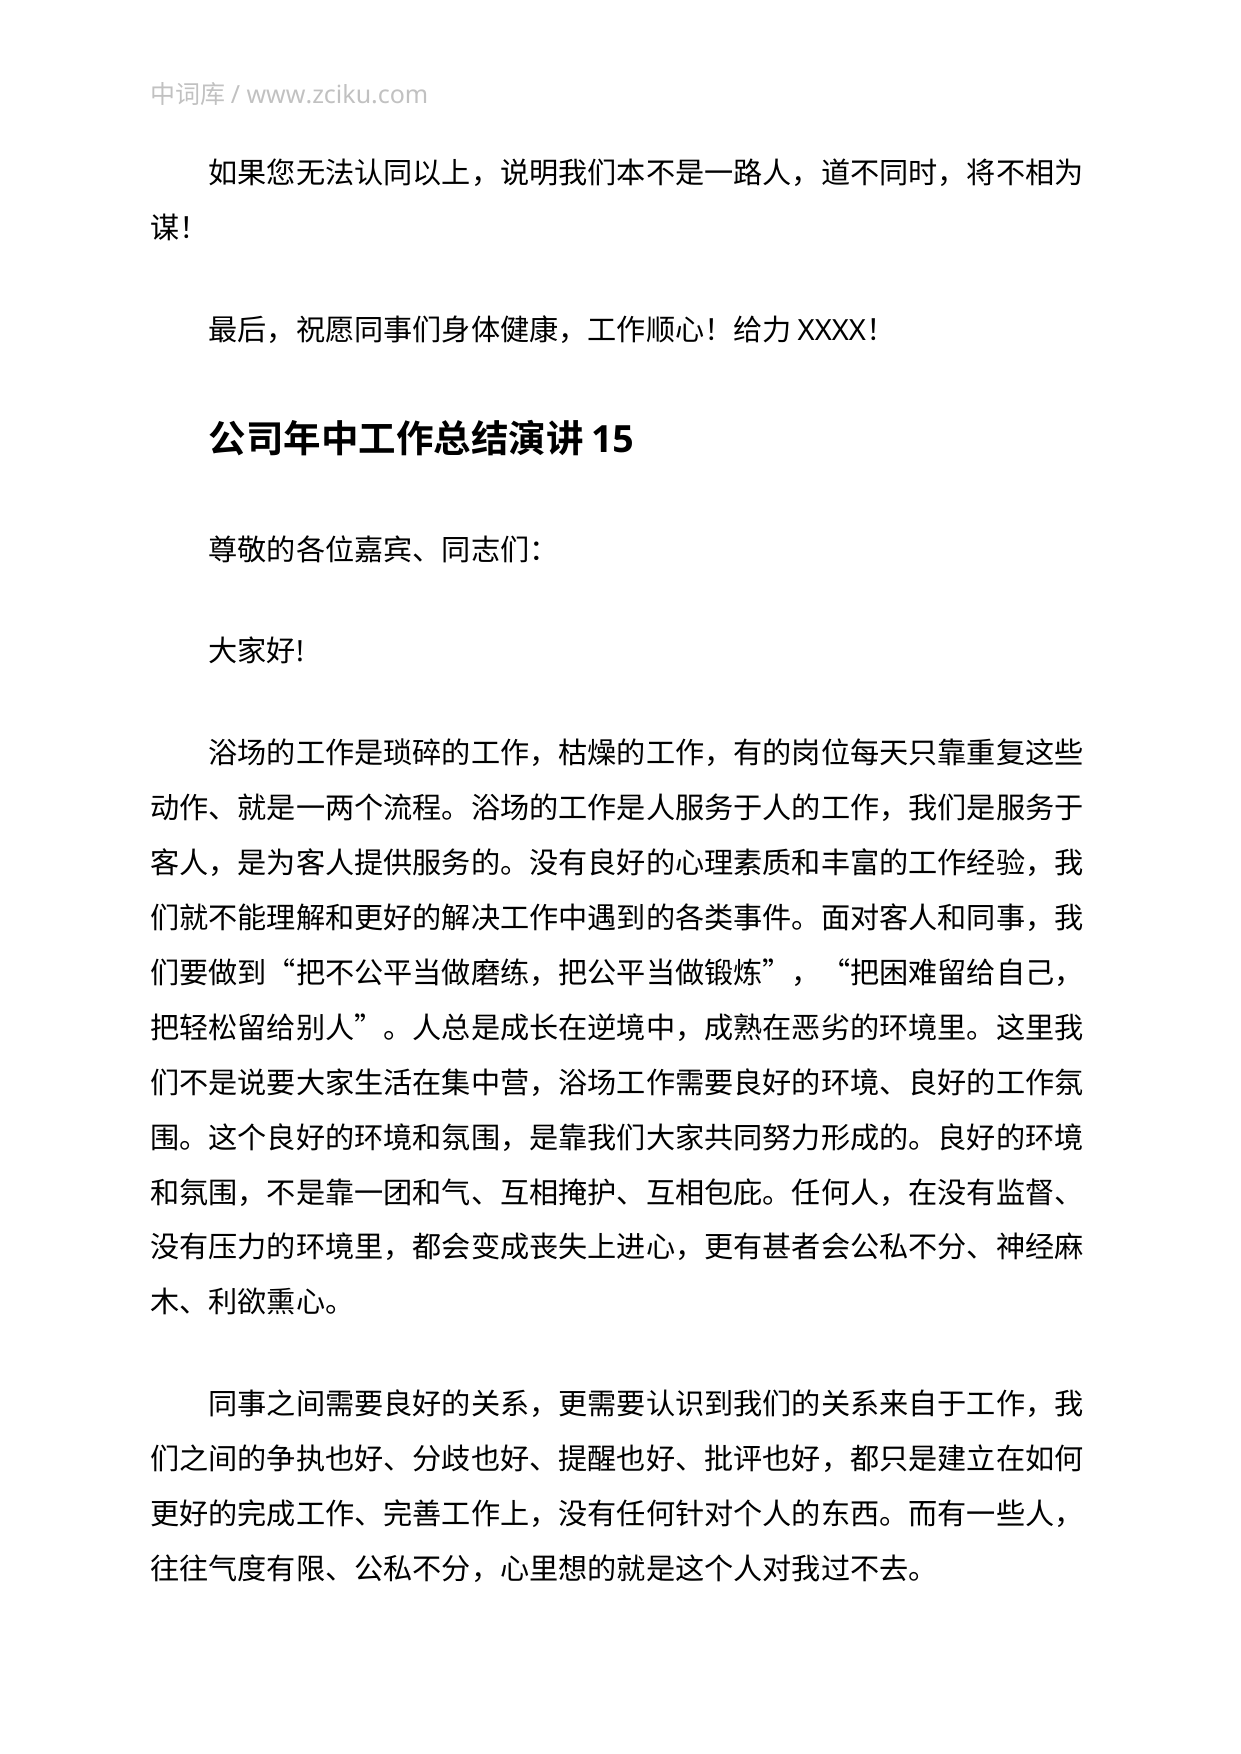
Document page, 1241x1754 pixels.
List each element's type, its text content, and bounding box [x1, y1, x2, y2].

text 如果您无法认同以上，说明我们本不是一路人，道不同时，将不相为谋！ [150, 150, 1090, 247]
text 同事之间需要良好的关系，更需要认识到我们的关系来自于工作，我们之间的争执也好、分歧也好、提醒也好、批评也好，都只是建立在如何更好的完成工作、完善工作上，没有任何针对个人的东西。而有一些人，往往气度有限、公私不分，心里想的就是这个人对我过不去。 [150, 1381, 1090, 1588]
text 公司年中工作总结演讲15 [150, 409, 1090, 463]
text 尊敬的各位嘉宾、同志们： [150, 526, 1090, 568]
text 最后，祝愿同事们身体健康，工作顺心！给力XXXX！ [150, 307, 1090, 349]
text 大家好! [150, 628, 1090, 670]
text 浴场的工作是琐碎的工作，枯燥的工作，有的岗位每天只靠重复这些动作、就是一两个流程。浴场的工作是人服务于人的工作，我们是服务于客人，是为客人提供服务的。没有良好的心理素质和丰富的工作经验，我们就不能理解和更好的解决工作中遇到的各类事件。面对客人和同事，我们要做到“把不公平当做磨练，把公平当做锻炼”，“把困难留给自己，把轻松留给别人”。人总是成长在逆境中，成熟在恶劣的环境里。这里我们不是说要大家生活在集中营，浴场工作需要良好的环境、良好的工作氛围。这个良好的环境和氛围，是靠我们大家共同努力形成的。良好的环境和氛围，不是靠一团和气、互相掩护、互相包庇。任何人，在没有监督、没有压力的环境里，都会变成丧失上进心，更有甚者会公私不分、神经麻木、利欲熏心。 [150, 730, 1090, 1321]
